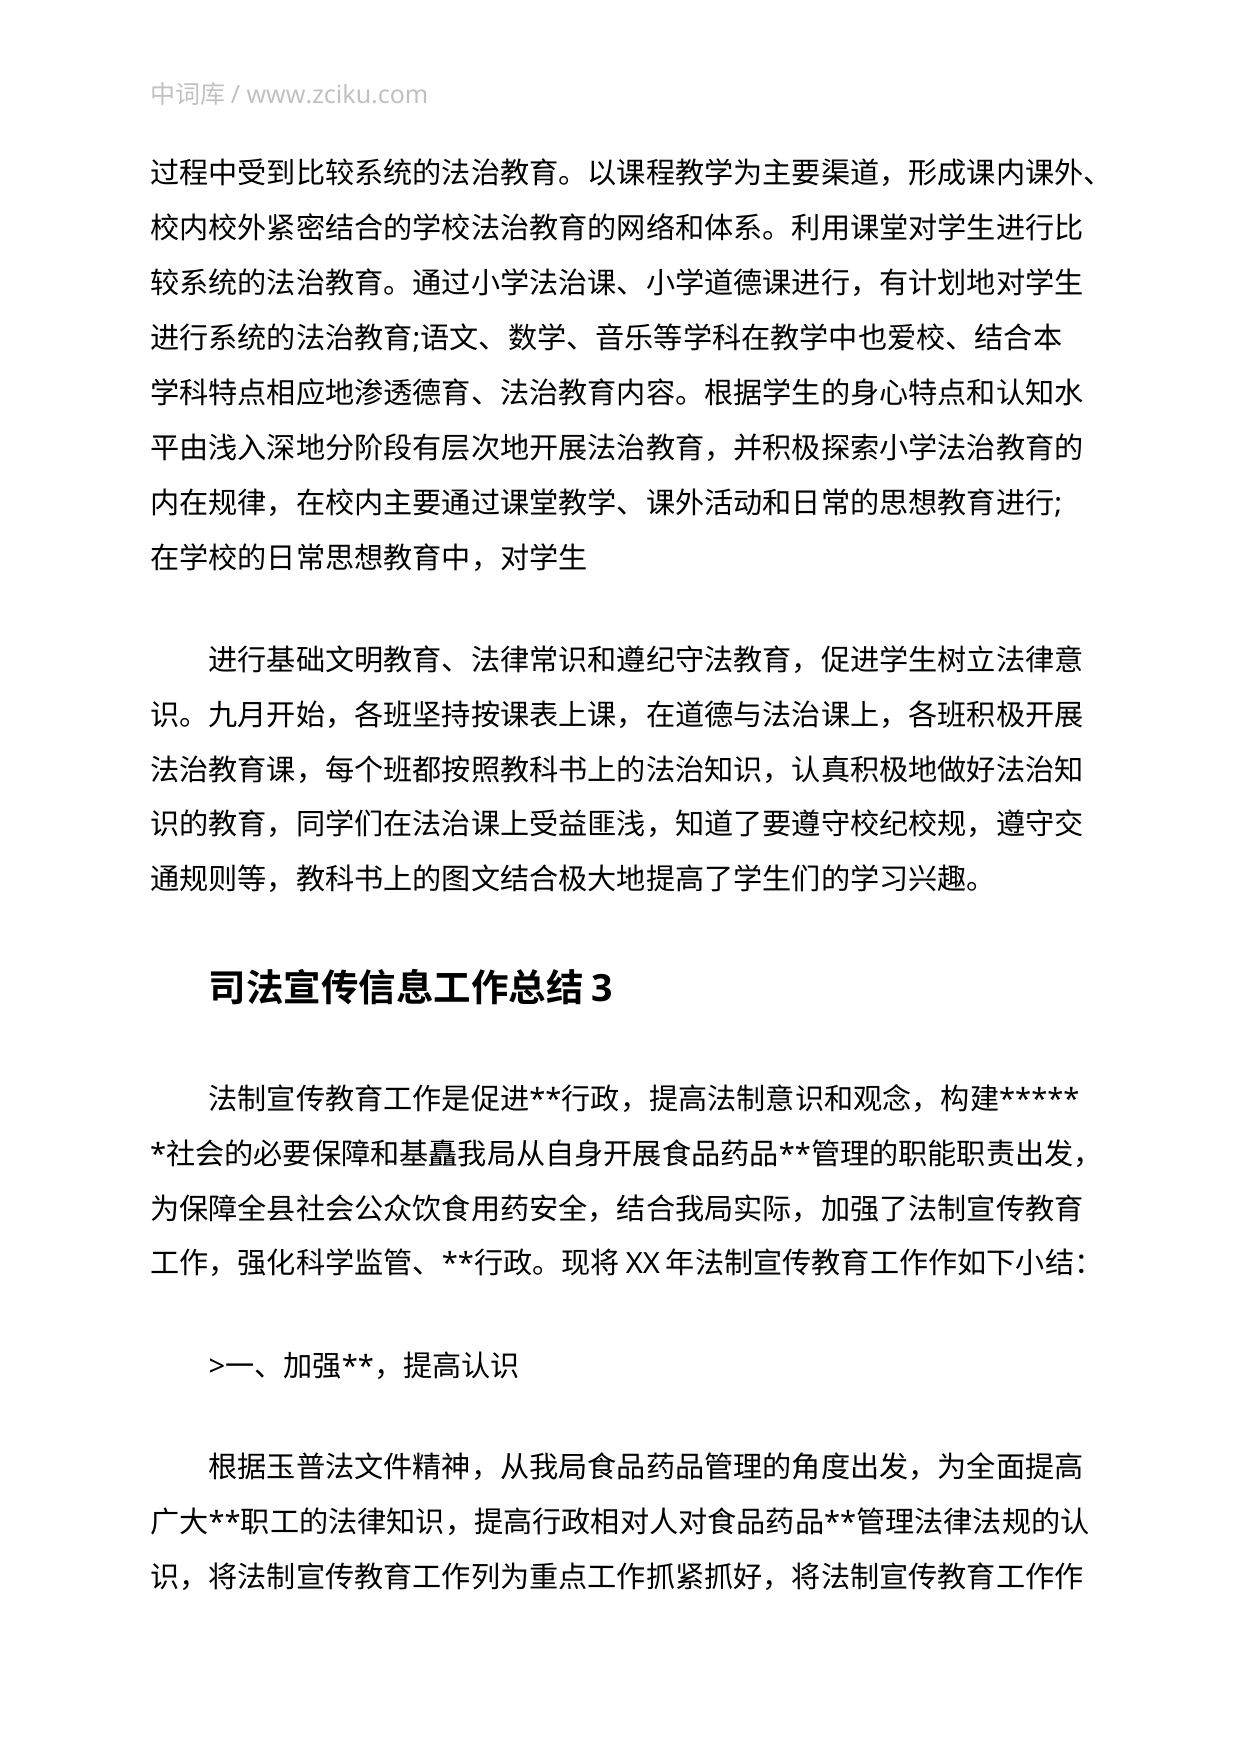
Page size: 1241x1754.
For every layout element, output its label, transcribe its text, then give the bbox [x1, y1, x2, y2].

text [150, 1444, 1090, 1596]
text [150, 150, 1090, 577]
text 司法宣传信息工作总结3 [150, 958, 1090, 1012]
text 进行基础文明教育、法律常识和遵纪守法教育，促进学生树立法律意识。九月开始，各班坚持按课表上课，在道德与法治课上，各班积极开展法治教育课，每个班都按照教科书上的法治知识，认真积极地做好法治知识的教育，同学们在法治课上受益匪浅，知道了要遵守校纪校规，遵守交通规则等，教科书上的图文结合极大地提高了学生们的学习兴趣。 [150, 636, 1090, 898]
text 法制宣传教育工作是促进**行政，提高法制意识和观念，构建******社会的必要保障和基矗我局从自身开展食品药品**管理的职能职责出发，为保障全县社会公众饮食用药安全，结合我局实际，加强了法制宣传教育工作，强化科学监管、**行政。现将XX年法制宣传教育工作作如下小结： [150, 1075, 1090, 1282]
text >一、加强**，提高认识 [150, 1342, 1090, 1384]
